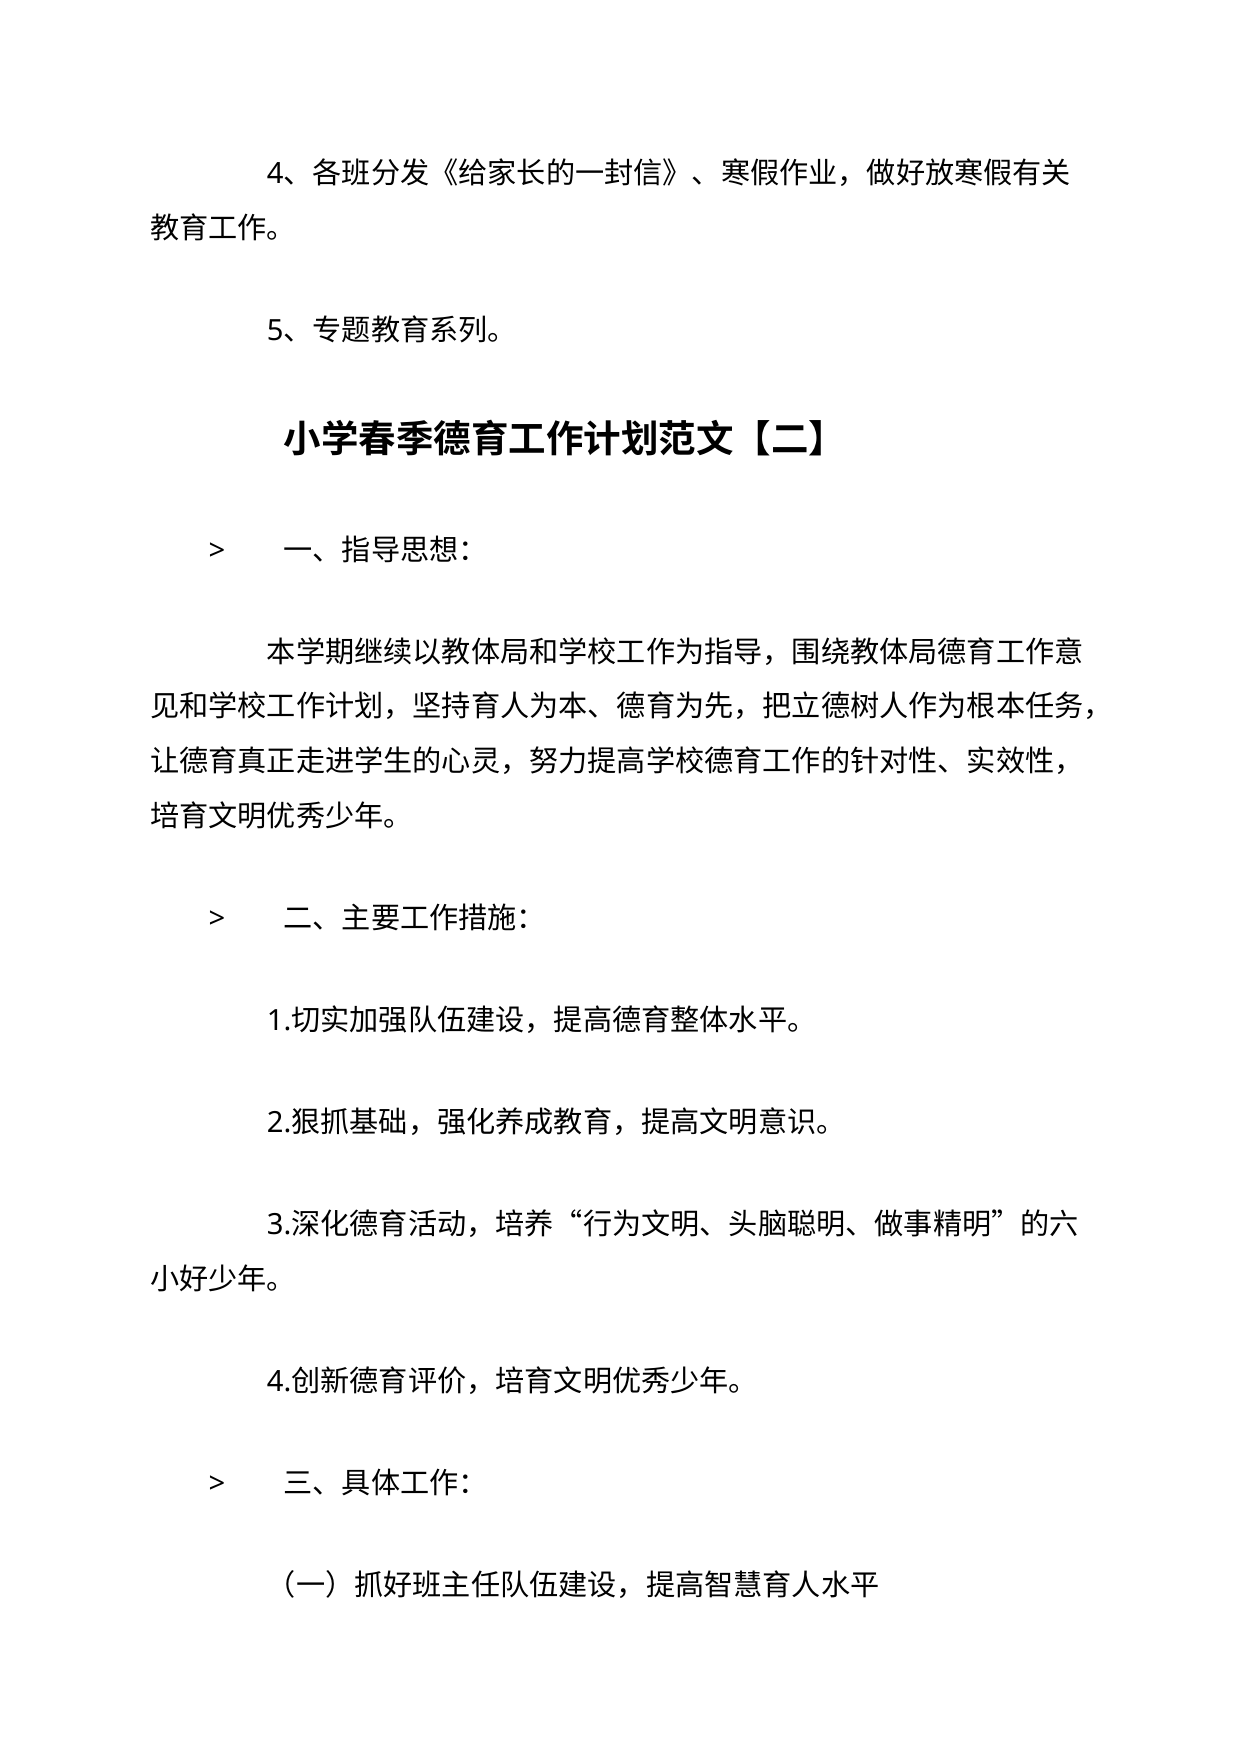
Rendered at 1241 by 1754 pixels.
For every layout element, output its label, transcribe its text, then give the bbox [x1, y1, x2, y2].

text 1.切实加强队伍建设，提高德育整体水平。 [150, 997, 1090, 1039]
text （一）抓好班主任队伍建设，提高智慧育人水平 [150, 1561, 1090, 1603]
text 4.创新德育评价，培育文明优秀少年。 [150, 1357, 1090, 1400]
text 5、专题教育系列。 [150, 307, 1090, 349]
text 2.狠抓基础，强化养成教育，提高文明意识。 [150, 1098, 1090, 1141]
text 3.深化德育活动，培养“行为文明、头脑聪明、做事精明”的六小好少年。 [150, 1201, 1090, 1298]
text 小学春季德育工作计划范文【二】 [150, 409, 1090, 463]
text 本学期继续以教体局和学校工作为指导，围绕教体局德育工作意见和学校工作计划，坚持育人为本、德育为先，把立德树人作为根本任务，让德育真正走进学生的心灵，努力提高学校德育工作的针对性、实效性，培育文明优秀少年。 [150, 628, 1090, 835]
text > 一、指导思想： [150, 526, 1090, 568]
text > 二、主要工作措施： [150, 894, 1090, 937]
text > 三、具体工作： [150, 1459, 1090, 1502]
text 4、各班分发《给家长的一封信》、寒假作业，做好放寒假有关教育工作。 [150, 150, 1090, 247]
